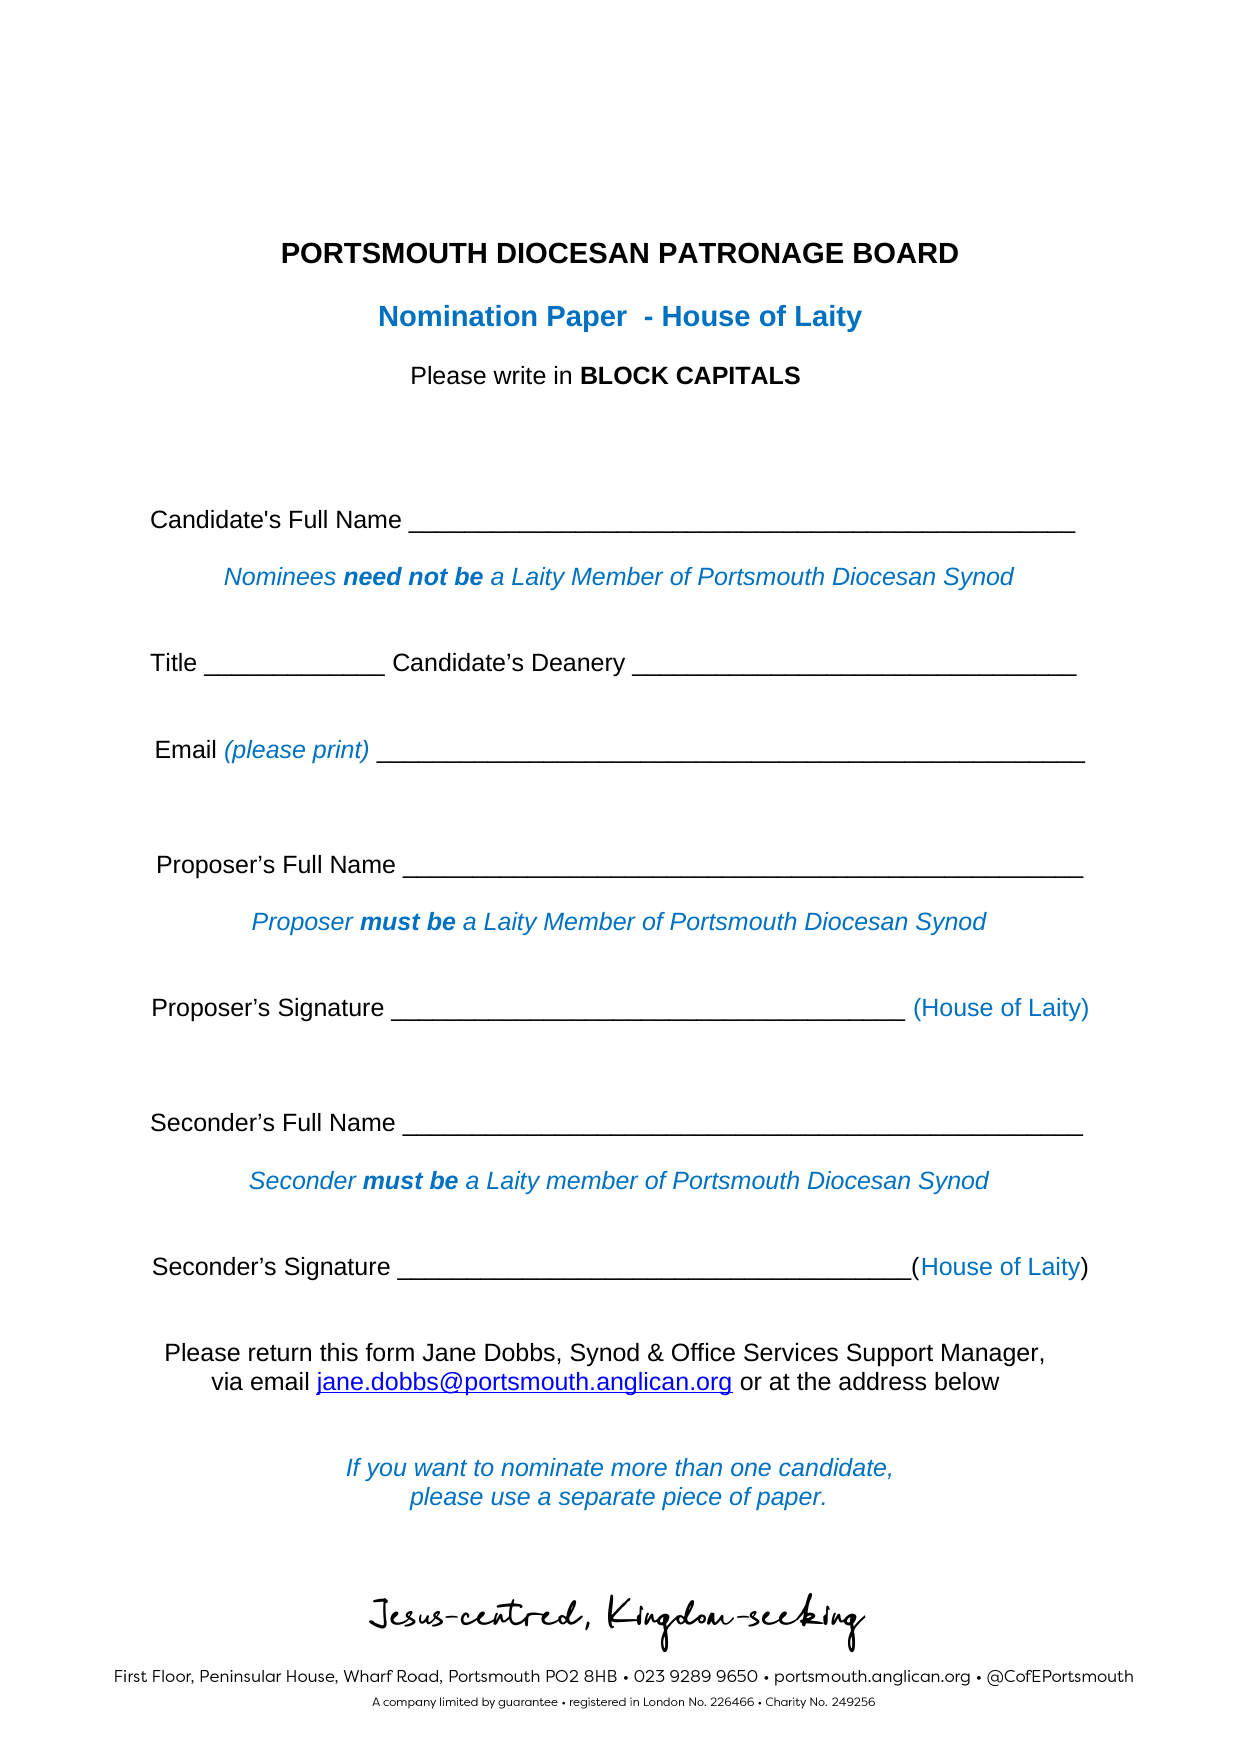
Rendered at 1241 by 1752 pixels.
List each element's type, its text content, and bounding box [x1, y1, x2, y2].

text Candidate's Full Name ________________________________________________ [150, 504, 1090, 533]
text Proposer must be a Laity Member of Portsmouth Diocesan Synod [150, 907, 1090, 936]
text Nomination Paper - House of Laity [150, 298, 1090, 332]
text Seconder must be a Laity member of Portsmouth Diocesan Synod [150, 1166, 1090, 1194]
text Seconder’s Full Name _________________________________________________ [150, 1108, 1090, 1137]
text If you want to nominate more than one candidate, [150, 1453, 1090, 1482]
text Seconder’s Signature _____________________________________(House of Laity) [150, 1252, 1090, 1281]
picture [2, 1566, 1241, 1747]
text Title _____________ Candidate’s Deanery ________________________________ [150, 648, 1090, 677]
text Proposer’s Signature _____________________________________ (House of Laity) [150, 993, 1090, 1022]
text Please return this form Jane Dobbs, Synod & Office Services Support Manager, via email jane.dobbs@portsmouth.anglican.org or at the address below [150, 1338, 1061, 1396]
text Please write in BLOCK CAPITALS [150, 361, 1061, 389]
text Proposer’s Full Name _________________________________________________ [150, 849, 1090, 878]
text PORTSMOUTH DIOCESAN PATRONAGE BOARD [150, 236, 1090, 270]
text Email (please print) ___________________________________________________ [150, 734, 1090, 763]
text please use a separate piece of paper. [150, 1482, 1090, 1511]
text Nominees need not be a Laity Member of Portsmouth Diocesan Synod [150, 562, 1090, 591]
